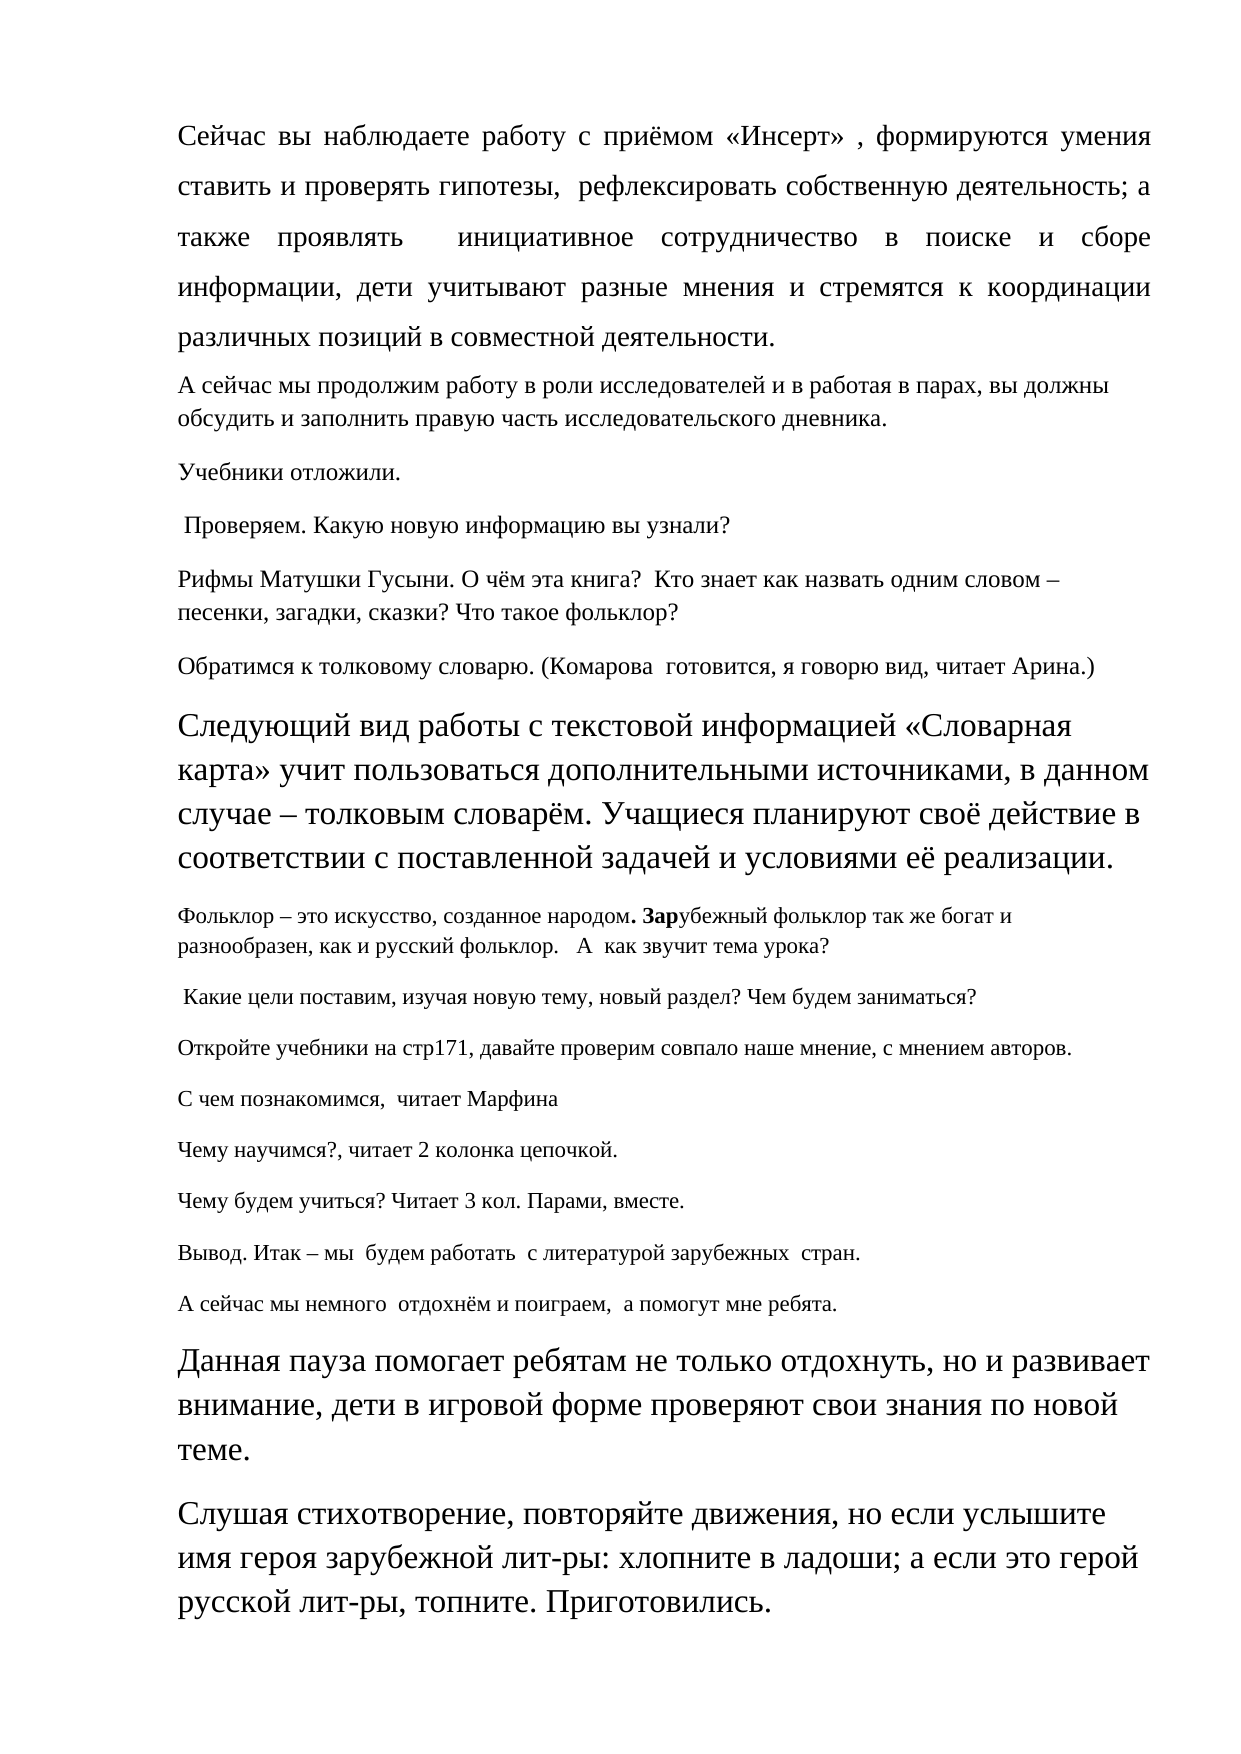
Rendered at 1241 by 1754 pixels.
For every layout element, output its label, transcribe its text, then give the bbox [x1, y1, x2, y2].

text Проверяем. Какую новую информацию вы узнали? [177, 510, 1152, 539]
text Какие цели поставим, изучая новую тему, новый раздел? Чем будем заниматься? [177, 983, 1152, 1010]
text Данная пауза помогает ребятам не только отдохнуть, но и развивает внимание, дети в игровой форме проверяют свои знания по новой теме. [177, 1341, 1152, 1467]
text А сейчас мы продолжим работу в роли исследователей и в работая в парах, вы должны обсудить и заполнить правую часть исследовательского дневника. [177, 370, 1152, 431]
text С чем познакомимся, читает Марфина [177, 1085, 1152, 1112]
text Следующий вид работы с текстовой информацией «Словарная карта» учит пользоваться дополнительными источниками, в данном случае – толковым словарём. Учащиеся планируют своё действие в соответствии с поставленной задачей и условиями её реализации. [177, 705, 1152, 876]
text Учебники отложили. [177, 457, 1152, 485]
text Слушая стихотворение, повторяйте движения, но если услышите имя героя зарубежной лит-ры: хлопните в ладоши; а если это герой русской лит-ры, топните. Приготовились. [177, 1494, 1152, 1620]
text А сейчас мы немного отдохнём и поиграем, а помогут мне ребята. [177, 1289, 1152, 1316]
text Чему научимся?, читает 2 колонка цепочкой. [177, 1136, 1152, 1163]
text Фольклор – это искусство, созданное народом. Зарубежный фольклор так же богат и разнообразен, как и русский фольклор. А как звучит тема урока? [177, 902, 1152, 959]
text Рифмы Матушки Гусыни. О чём эта книга? Кто знает как назвать одним словом – песенки, загадки, сказки? Что такое фольклор? [177, 564, 1152, 626]
text Сейчас вы наблюдаете работу с приёмом «Инсерт» , формируются умения ставить и проверять гипотезы, рефлексировать собственную деятельность; а также проявлять инициативное сотрудничество в поиске и сборе информации, дети учитывают разные мнения и стремятся к координации различных позиций в совместной деятельности. [177, 118, 1152, 353]
text Обратимся к толковому словарю. (Комарова готовится, я говорю вид, читает Арина.) [177, 651, 1152, 680]
text Вывод. Итак – мы будем работать с литературой зарубежных стран. [177, 1238, 1152, 1265]
text Откройте учебники на стр171, давайте проверим совпало наше мнение, с мнением авторов. [177, 1034, 1152, 1061]
text Чему будем учиться? Читает 3 кол. Парами, вместе. [177, 1187, 1152, 1214]
